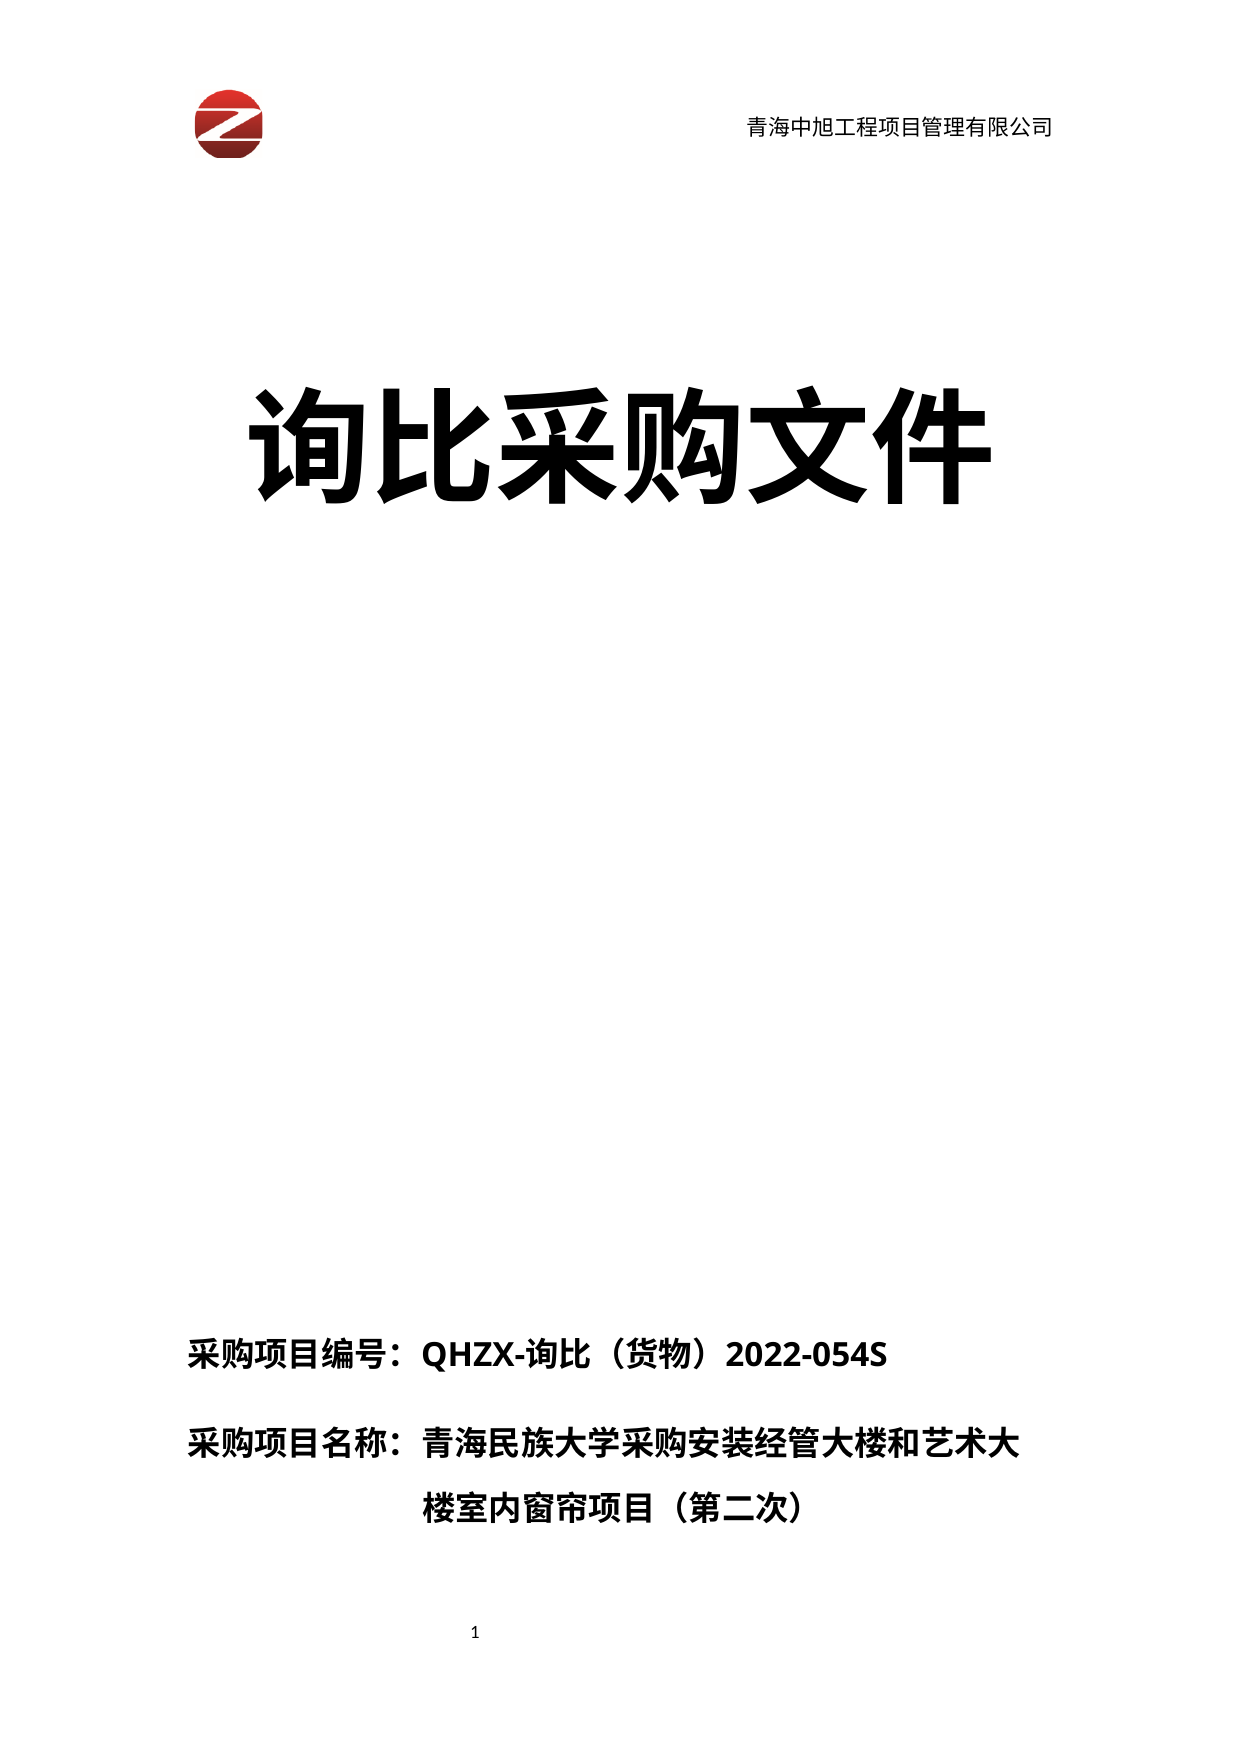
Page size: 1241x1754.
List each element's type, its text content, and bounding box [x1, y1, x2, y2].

picture [193, 89, 262, 156]
text 采购项目名称：青海民族大学采购安装经管大楼和艺术大楼室内窗帘项目（第二次） [187, 1408, 1053, 1538]
text 采购项目编号：QHZX-询比（货物）2022-054S [187, 1319, 1053, 1384]
text 询比采购文件 [187, 341, 1053, 536]
